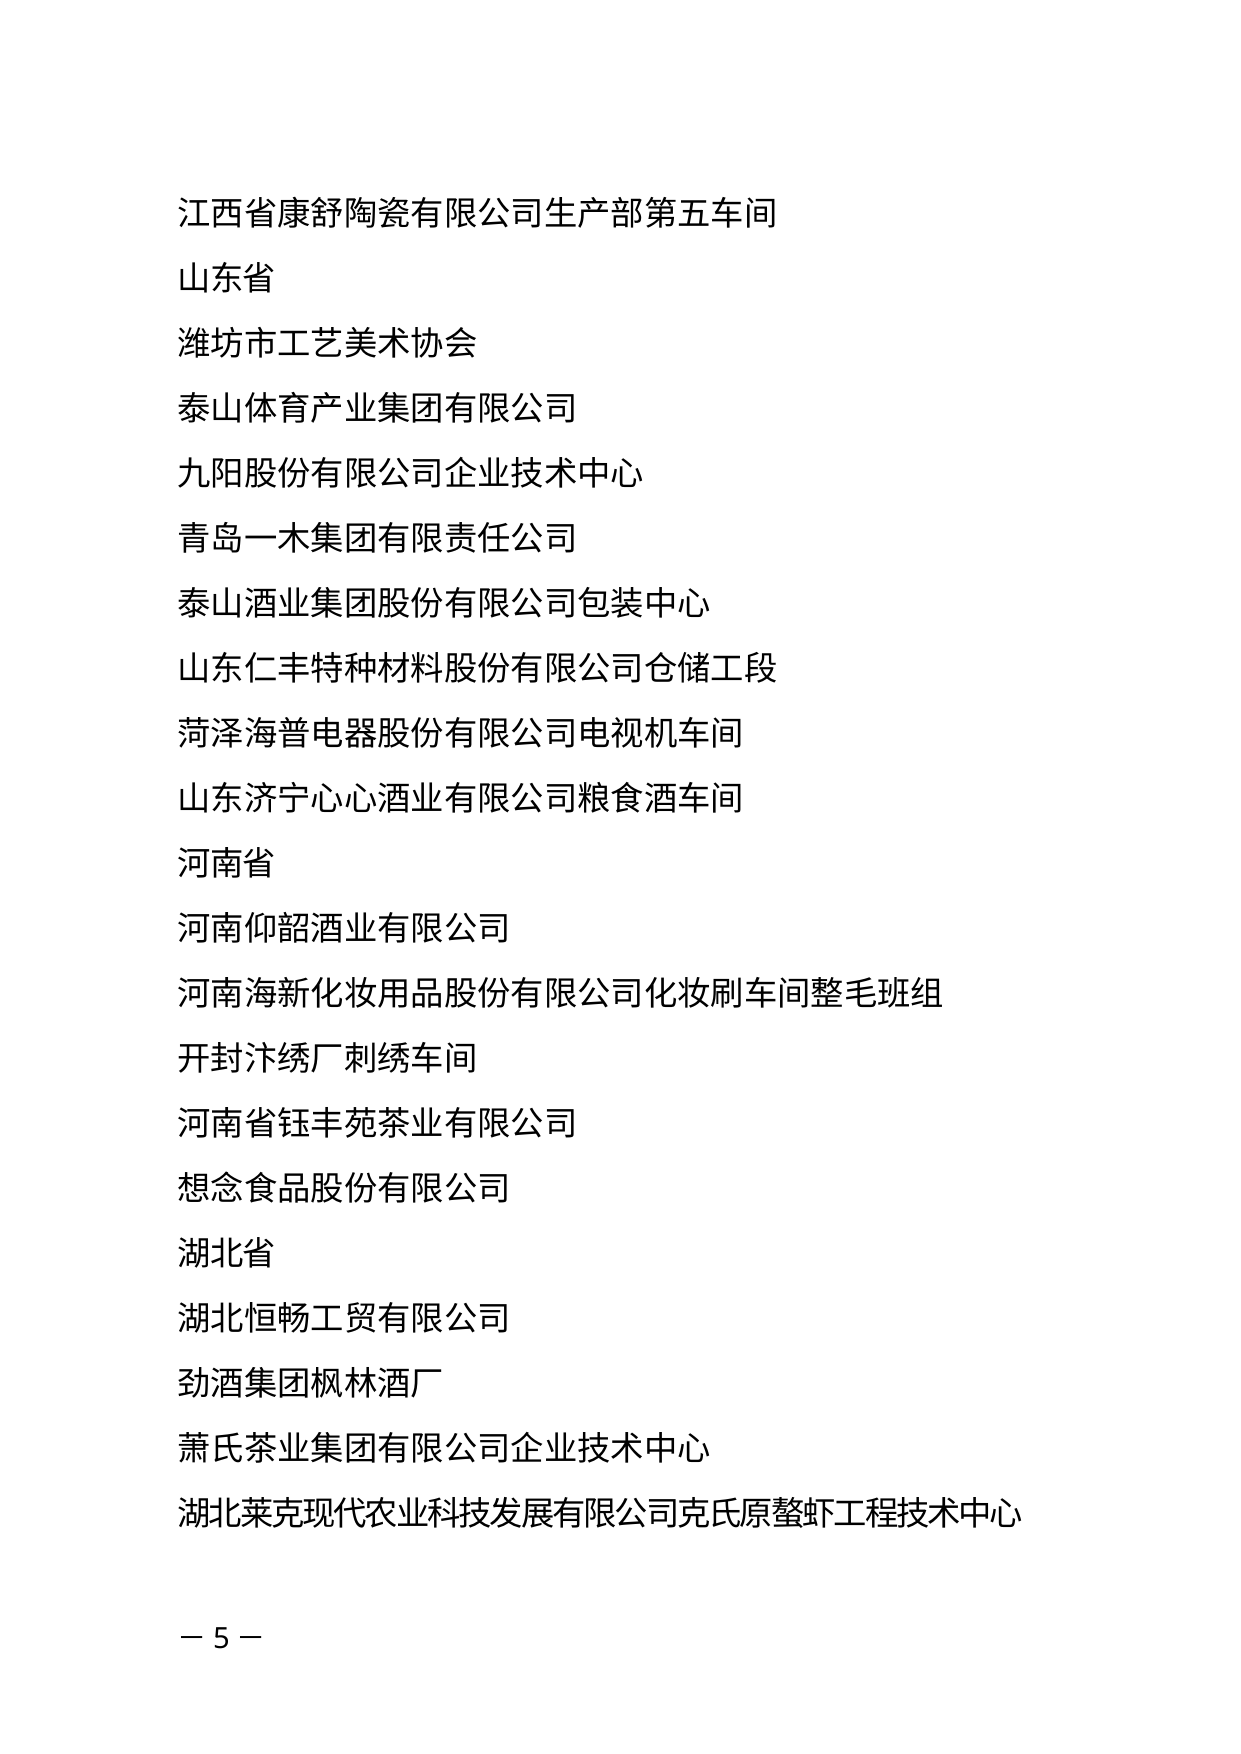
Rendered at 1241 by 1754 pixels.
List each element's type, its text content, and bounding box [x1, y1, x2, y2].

text 江西省康舒陶瓷有限公司生产部第五车间 [177, 178, 1063, 243]
text 河南省钰丰苑茶业有限公司 [177, 1088, 1063, 1153]
text 河南省 [177, 828, 1063, 893]
text 湖北莱克现代农业科技发展有限公司克氏原螯虾工程技术中心 [177, 1478, 1063, 1543]
text 九阳股份有限公司企业技术中心 [177, 438, 1063, 503]
text 劲酒集团枫林酒厂 [177, 1348, 1063, 1413]
text 青岛一木集团有限责任公司 [177, 503, 1063, 568]
text 河南仰韶酒业有限公司 [177, 893, 1063, 958]
text 想念食品股份有限公司 [177, 1153, 1063, 1218]
text 河南海新化妆用品股份有限公司化妆刷车间整毛班组 [177, 958, 1063, 1023]
text 开封汴绣厂刺绣车间 [177, 1023, 1063, 1088]
text 潍坊市工艺美术协会 [177, 308, 1063, 373]
text 泰山体育产业集团有限公司 [177, 373, 1063, 438]
text 山东济宁心心酒业有限公司粮食酒车间 [177, 763, 1063, 828]
text 山东仁丰特种材料股份有限公司仓储工段 [177, 633, 1063, 698]
text 山东省 [177, 243, 1063, 308]
text 菏泽海普电器股份有限公司电视机车间 [177, 698, 1063, 763]
text 湖北省 [177, 1218, 1063, 1283]
text 萧氏茶业集团有限公司企业技术中心 [177, 1413, 1063, 1478]
text 湖北恒畅工贸有限公司 [177, 1283, 1063, 1348]
text 泰山酒业集团股份有限公司包装中心 [177, 568, 1063, 633]
